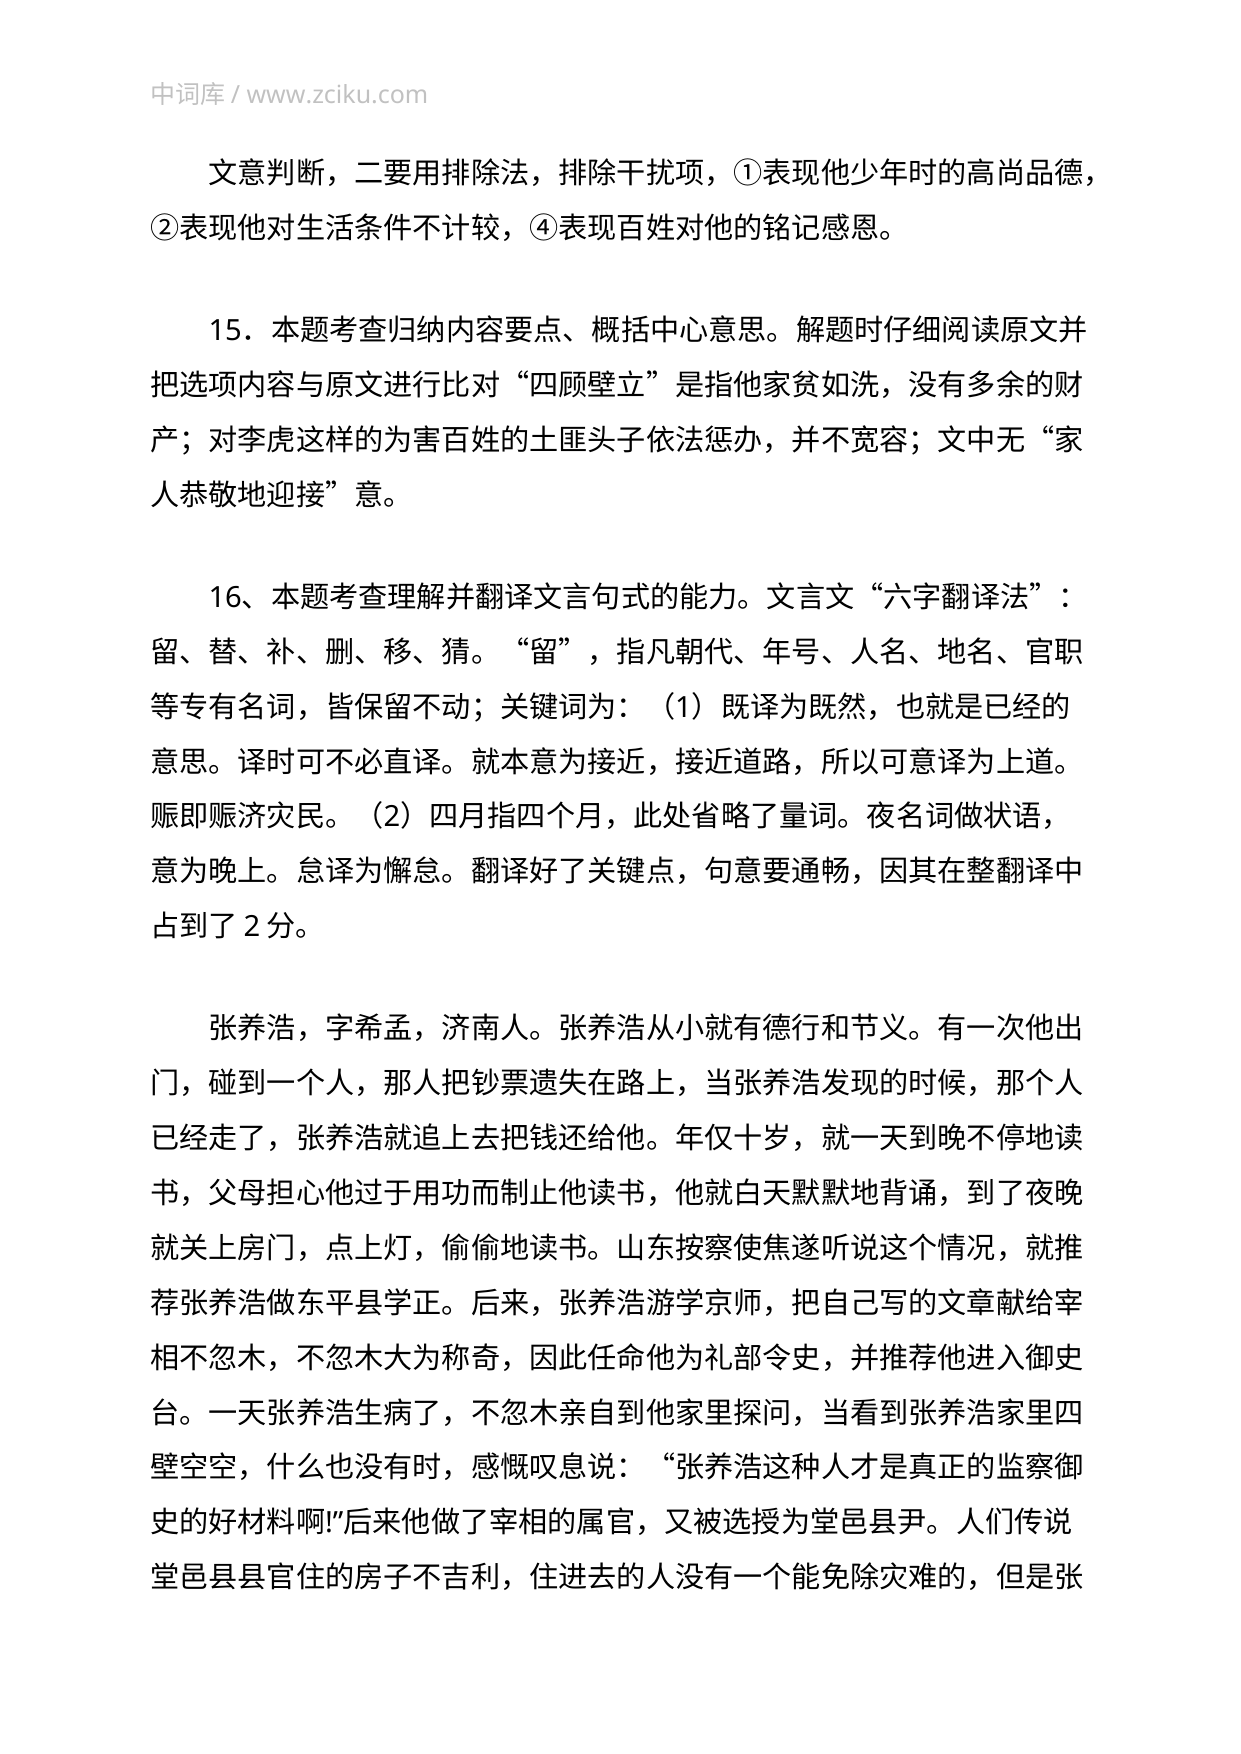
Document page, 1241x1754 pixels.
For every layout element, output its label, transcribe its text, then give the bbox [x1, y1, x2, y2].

text 16、本题考查理解并翻译文言句式的能力。文言文“六字翻译法”：留、替、补、删、移、猜。“留”，指凡朝代、年号、人名、地名、官职等专有名词，皆保留不动；关键词为：（1）既译为既然，也就是已经的意思。译时可不必直译。就本意为接近，接近道路，所以可意译为上道。赈即赈济灾民。（2）四月指四个月，此处省略了量词。夜名词做状语，意为晚上。怠译为懈怠。翻译好了关键点，句意要通畅，因其在整翻译中占到了2分。 [150, 573, 1090, 945]
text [150, 1005, 1090, 1596]
text 文意判断，二要用排除法，排除干扰项，①表现他少年时的高尚品德，②表现他对生活条件不计较，④表现百姓对他的铭记感恩。 [150, 150, 1090, 247]
text 15．本题考查归纳内容要点、概括中心意思。解题时仔细阅读原文并把选项内容与原文进行比对“四顾壁立”是指他家贫如洗，没有多余的财产；对李虎这样的为害百姓的土匪头子依法惩办，并不宽容；文中无“家人恭敬地迎接”意。 [150, 307, 1090, 514]
